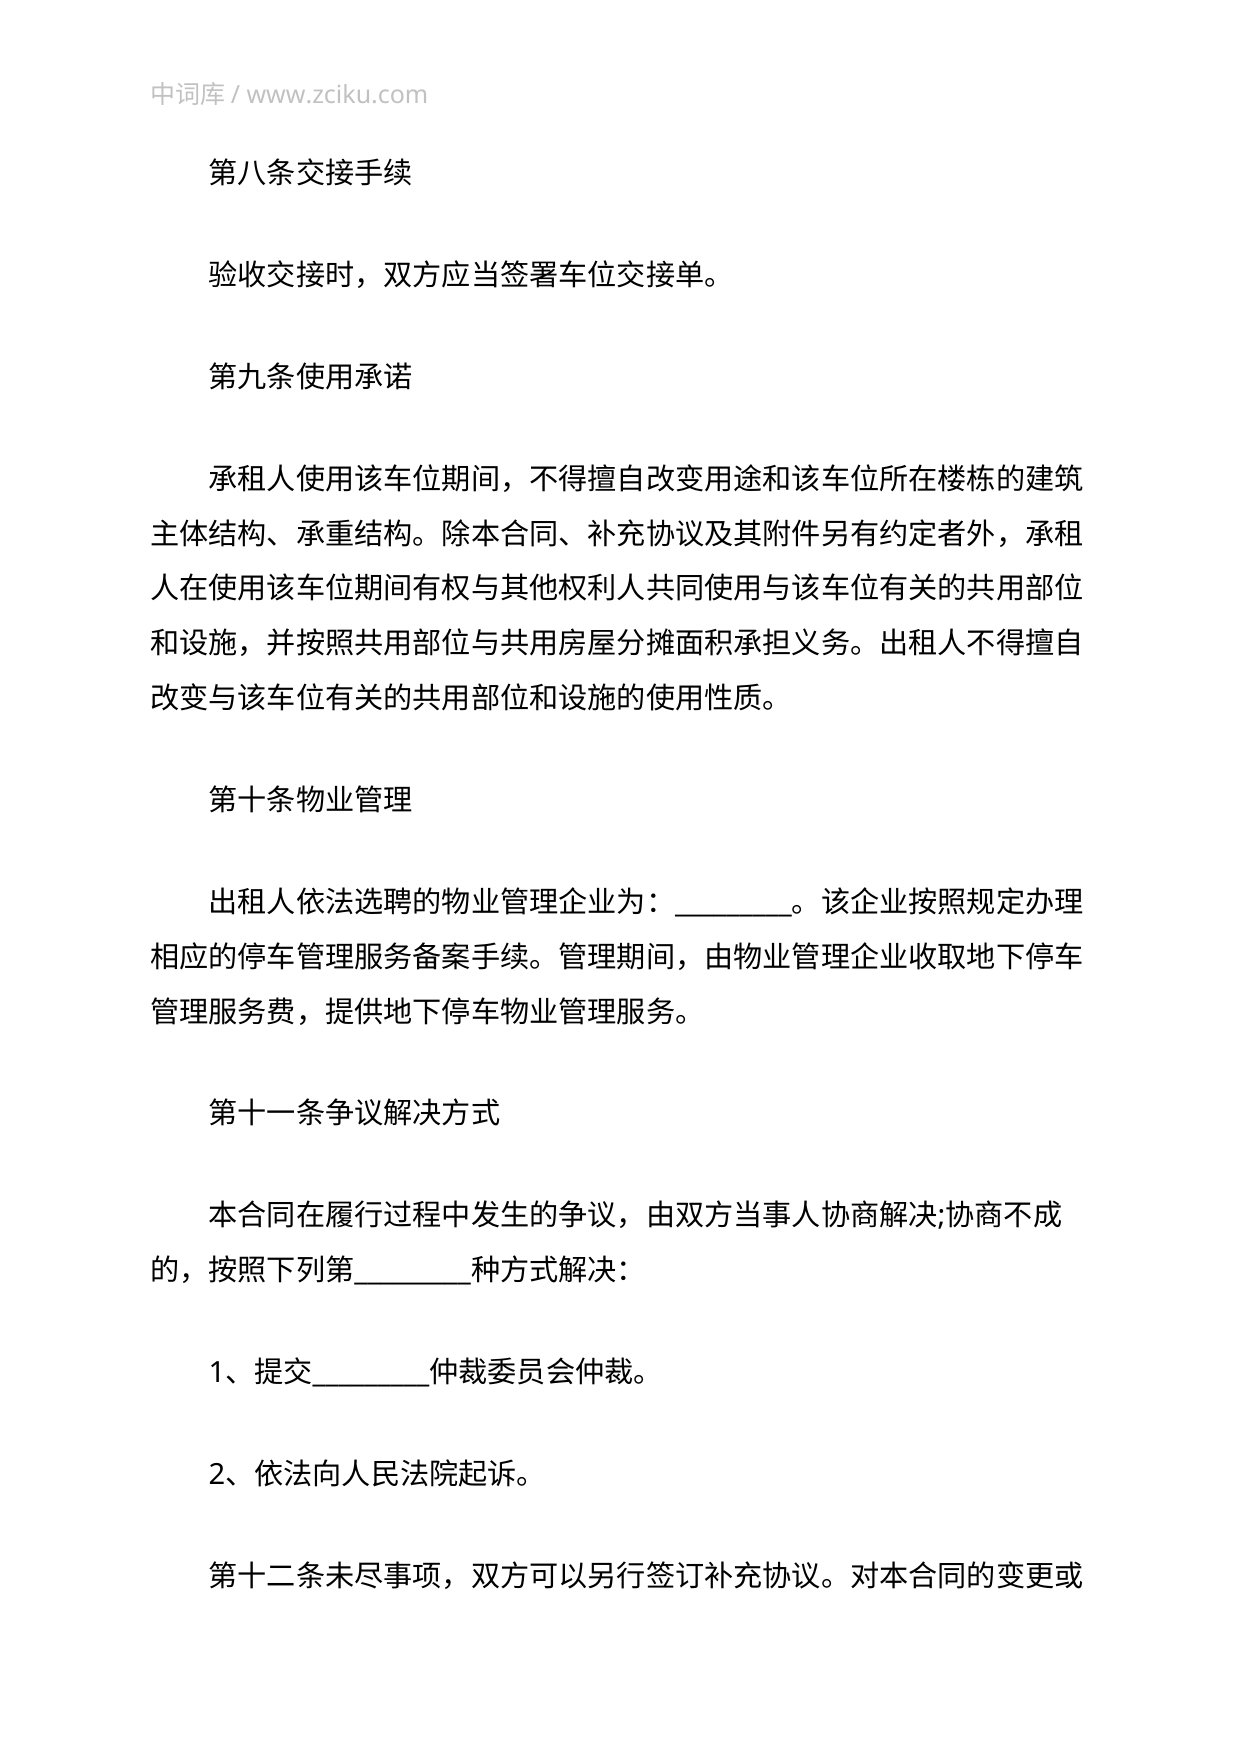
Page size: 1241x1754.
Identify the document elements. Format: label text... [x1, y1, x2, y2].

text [150, 1553, 1090, 1595]
text 第八条交接手续 [150, 150, 1090, 192]
text 1、提交_________仲裁委员会仲裁。 [150, 1349, 1090, 1391]
text 第十一条争议解决方式 [150, 1090, 1090, 1132]
text 承租人使用该车位期间，不得擅自改变用途和该车位所在楼栋的建筑主体结构、承重结构。除本合同、补充协议及其附件另有约定者外，承租人在使用该车位期间有权与其他权利人共同使用与该车位有关的共用部位和设施，并按照共用部位与共用房屋分摊面积承担义务。出租人不得擅自改变与该车位有关的共用部位和设施的使用性质。 [150, 455, 1090, 717]
text 出租人依法选聘的物业管理企业为：_________。该企业按照规定办理相应的停车管理服务备案手续。管理期间，由物业管理企业收取地下停车管理服务费，提供地下停车物业管理服务。 [150, 878, 1090, 1031]
text 第九条使用承诺 [150, 353, 1090, 396]
text 第十条物业管理 [150, 777, 1090, 819]
text 验收交接时，双方应当签署车位交接单。 [150, 252, 1090, 294]
text 本合同在履行过程中发生的争议，由双方当事人协商解决;协商不成的，按照下列第_________种方式解决： [150, 1192, 1090, 1289]
text 2、依法向人民法院起诉。 [150, 1451, 1090, 1493]
